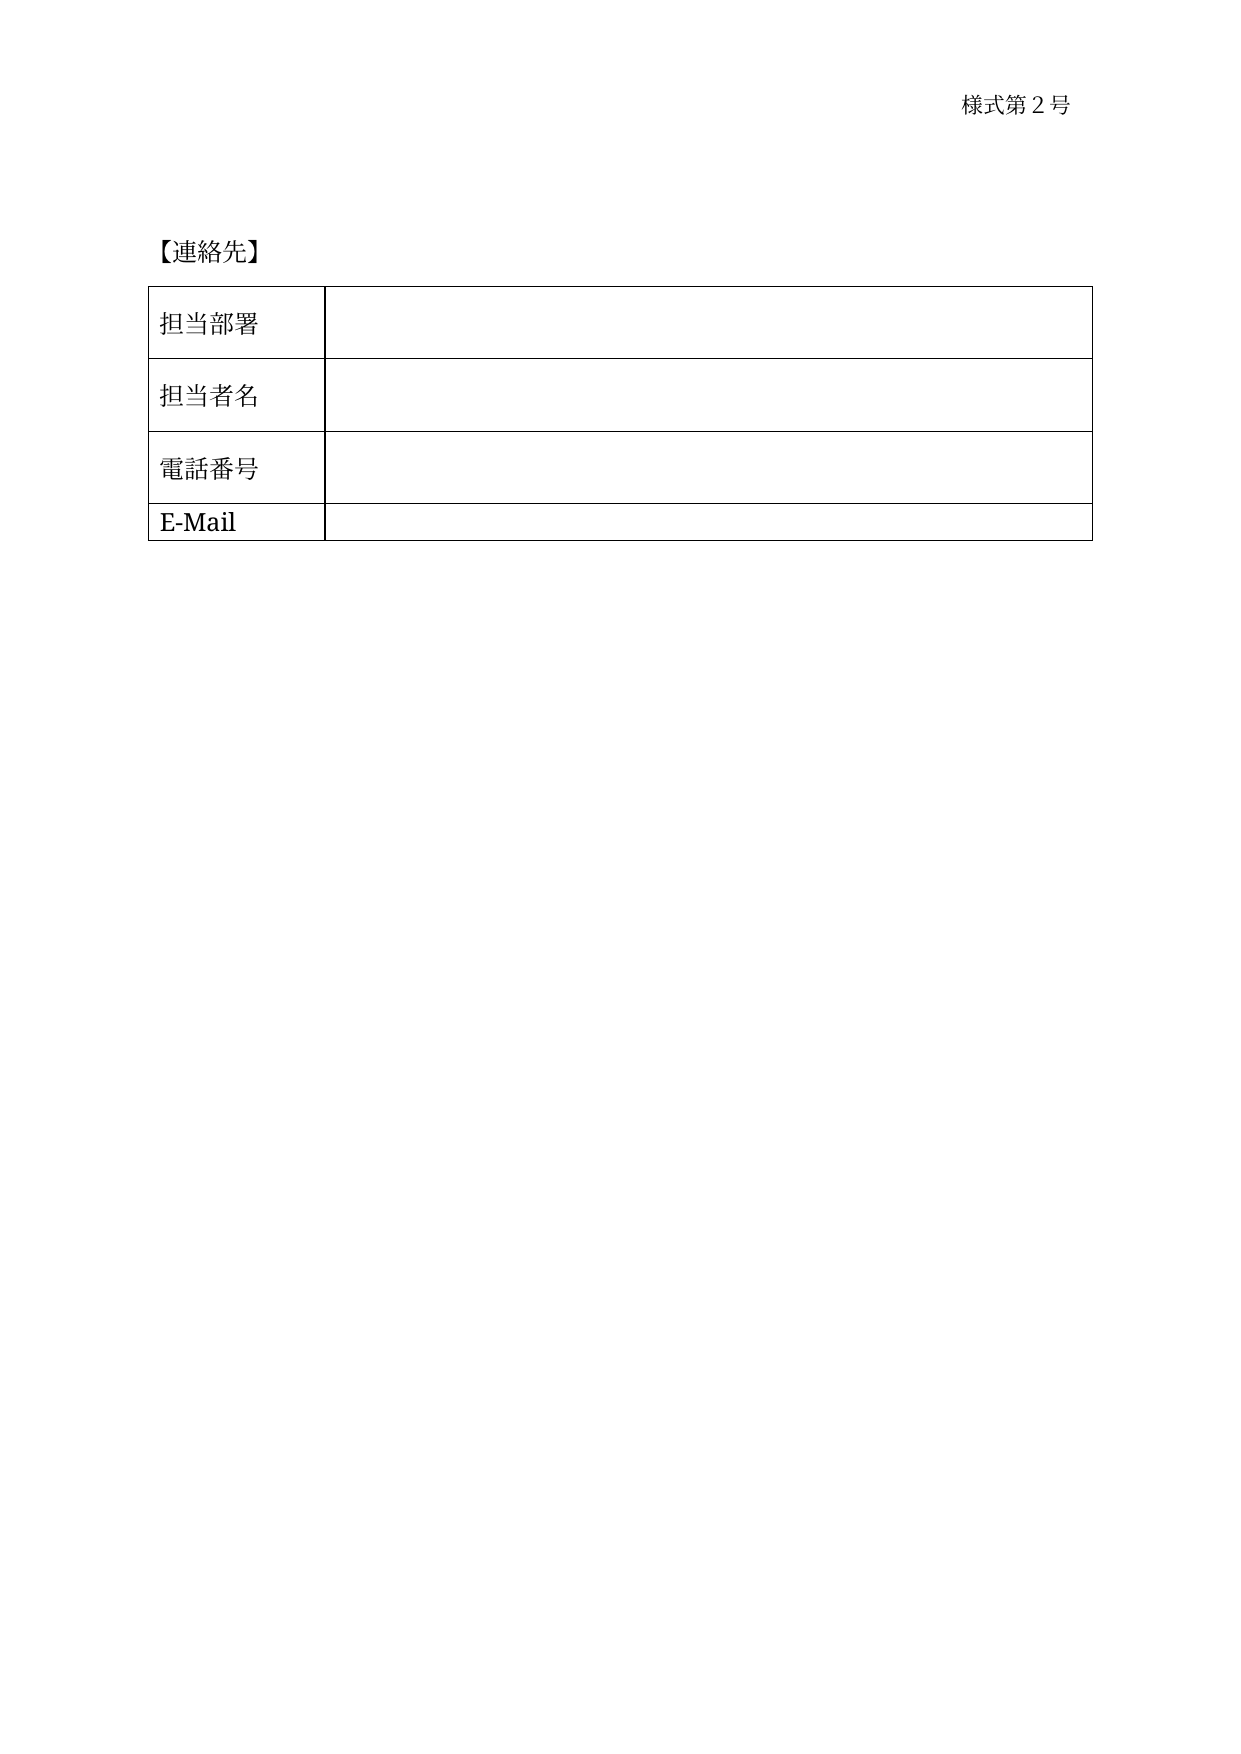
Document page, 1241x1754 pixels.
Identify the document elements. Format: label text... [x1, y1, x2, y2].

table_cell [326, 432, 1092, 503]
table_cell E-Mail [149, 504, 324, 539]
table_header 担当部署 [149, 287, 324, 358]
table_cell [326, 359, 1092, 431]
table_cell [326, 504, 1092, 539]
text 【連絡先】 [148, 215, 1092, 286]
table_cell 担当者名 [149, 359, 324, 431]
table_header [326, 287, 1092, 358]
table_cell 電話番号 [149, 432, 324, 503]
